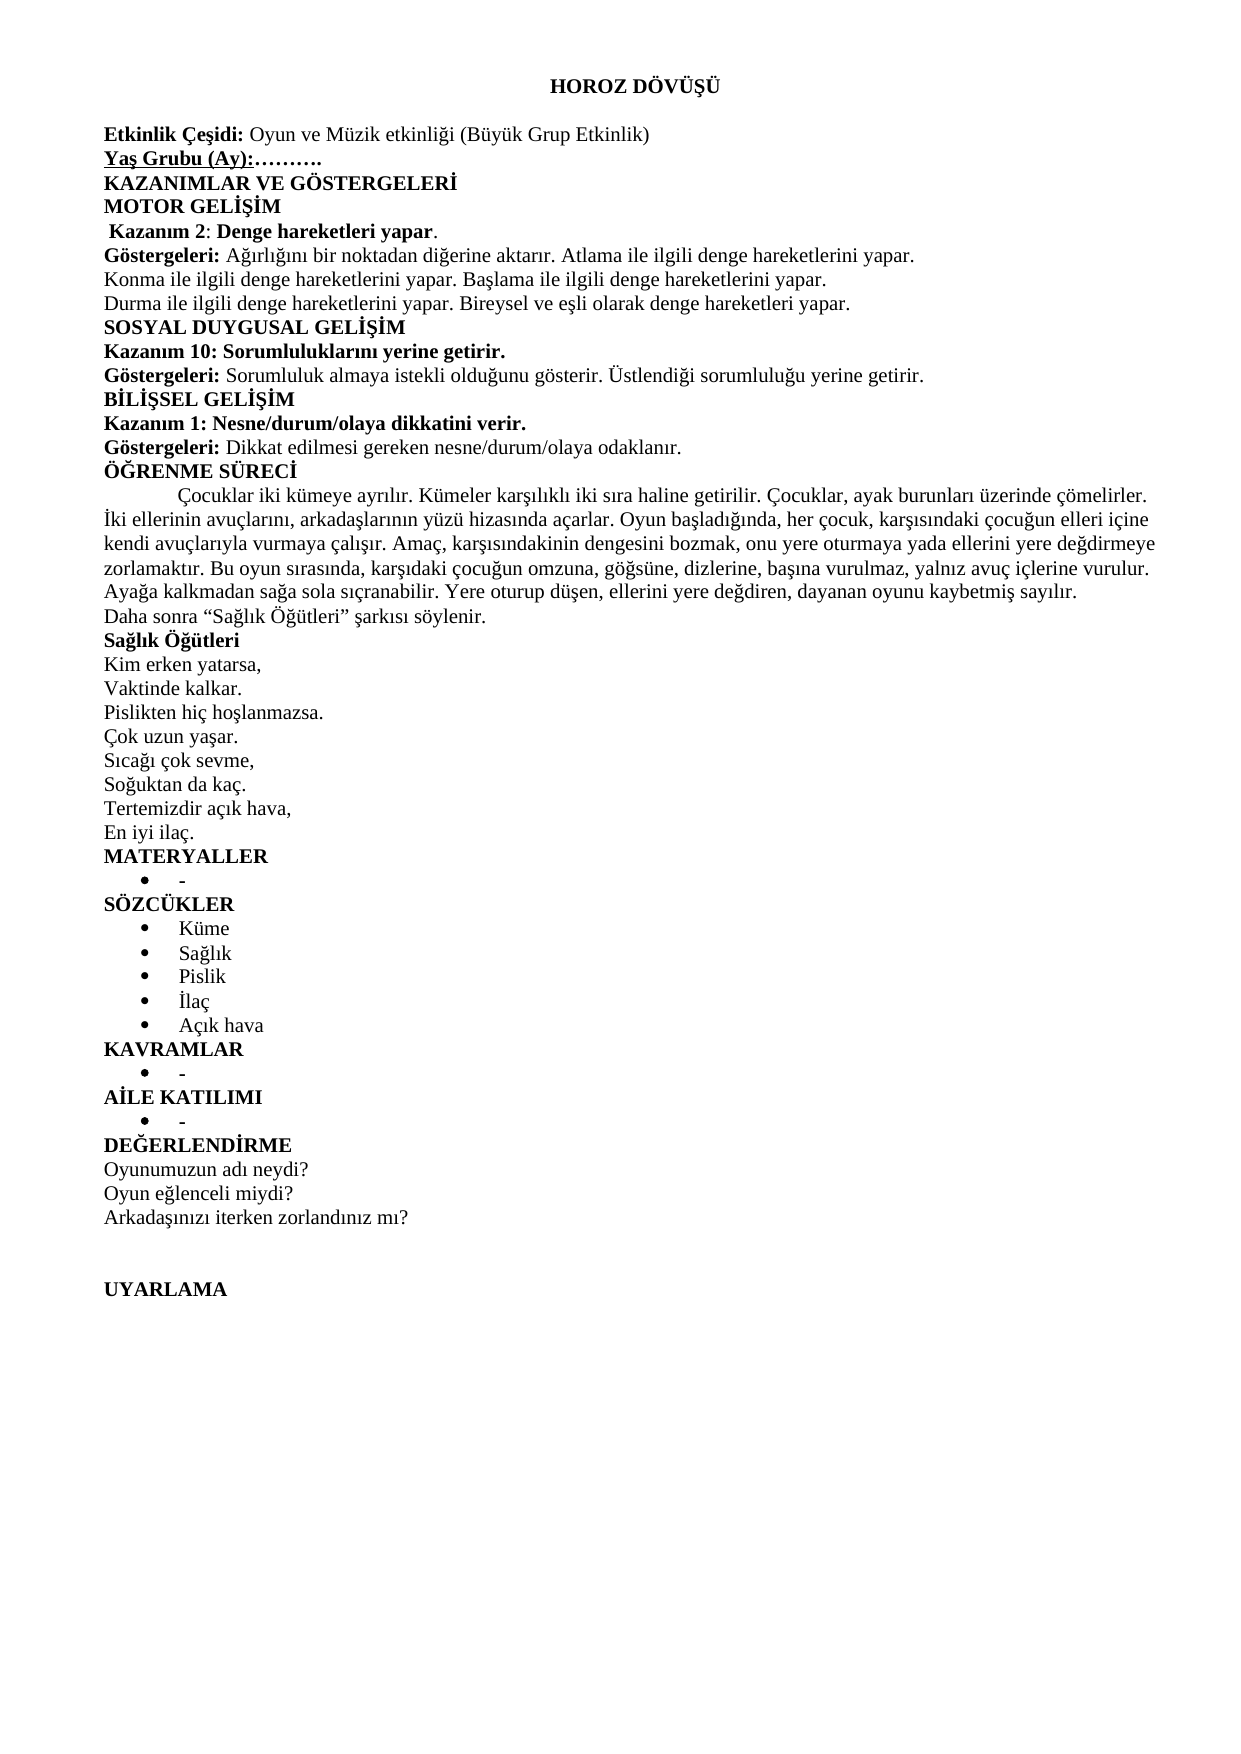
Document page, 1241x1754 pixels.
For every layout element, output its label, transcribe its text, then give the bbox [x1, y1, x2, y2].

text Tertemizdir açık hava, [103, 796, 1167, 820]
text MOTOR GELİŞİM [103, 194, 1167, 218]
text SÖZCÜKLER [103, 892, 1167, 916]
text AİLE KATILIMI [103, 1085, 1167, 1109]
text Oyunumuzun adı neydi? [103, 1157, 1167, 1181]
list - [141, 1061, 1167, 1085]
list Küme [141, 916, 1167, 940]
text KAVRAMLAR [103, 1037, 1167, 1061]
text Daha sonra “Sağlık Öğütleri” şarkısı söylenir. [103, 603, 1167, 628]
text DEĞERLENDİRME [103, 1133, 1167, 1157]
list Pislik [141, 964, 1167, 988]
text En iyi ilaç. [103, 820, 1167, 844]
text MATERYALLER [103, 844, 1167, 868]
text Kazanım 10: Sorumluluklarını yerine getirir. Göstergeleri: Sorumluluk almaya istekli olduğunu gösterir. Üstlendiği sorumluluğu yerine getirir. [103, 339, 1167, 387]
text Oyun eğlenceli miydi? [103, 1181, 1167, 1205]
list - [141, 868, 1167, 892]
list Sağlık [141, 940, 1167, 964]
list - [141, 1109, 1167, 1133]
text Kim erken yatarsa, [103, 652, 1167, 676]
text Çok uzun yaşar. [103, 724, 1167, 748]
list İlaç [141, 988, 1167, 1013]
text Kazanım 1: Nesne/durum/olaya dikkatini verir. Göstergeleri: Dikkat edilmesi gereken nesne/durum/olaya odaklanır. [103, 411, 1167, 459]
text KAZANIMLAR VE GÖSTERGELERİ [103, 170, 1167, 194]
text Sıcağı çok sevme, [103, 748, 1167, 772]
text Vaktinde kalkar. [103, 676, 1167, 700]
text Soğuktan da kaç. [103, 772, 1167, 796]
text Pislikten hiç hoşlanmazsa. [103, 700, 1167, 724]
text Çocuklar iki kümeye ayrılır. Kümeler karşılıklı iki sıra haline getirilir. Çocuklar, ayak burunları üzerinde çömelirler. İki ellerinin avuçlarını, arkadaşlarının yüzü hizasında açarlar. Oyun başladığında, her çocuk, karşısındaki çocuğun elleri içine kendi avuçlarıyla vurmaya çalışır. Amaç, karşısındakinin dengesini bozmak, onu yere oturmaya yada ellerini yere değdirmeye zorlamaktır. Bu oyun sırasında, karşıdaki çocuğun omzuna, göğsüne, dizlerine, başına vurulmaz, yalnız avuç içlerine vurulur. Ayağa kalkmadan sağa sola sıçranabilir. Yere oturup düşen, ellerini yere değdiren, dayanan oyunu kaybetmiş sayılır. [103, 483, 1167, 603]
text BİLİŞSEL GELİŞİM [103, 387, 1167, 411]
text Sağlık Öğütleri [103, 628, 1167, 652]
list Açık hava [141, 1013, 1167, 1037]
text Etkinlik Çeşidi: Oyun ve Müzik etkinliği (Büyük Grup Etkinlik) [103, 122, 1167, 146]
text HOROZ DÖVÜŞÜ [103, 74, 1167, 98]
text Yaş Grubu (Ay):………. [103, 146, 1167, 170]
text Arkadaşınızı iterken zorlandınız mı? [103, 1205, 1167, 1229]
text Kazanım 2: Denge hareketleri yapar. Göstergeleri: Ağırlığını bir noktadan diğerine aktarır. Atlama ile ilgili denge hareketlerini yapar. Konma ile ilgili denge hareketlerini yapar. Başlama ile ilgili denge hareketlerini yapar. Durma ile ilgili denge hareketlerini yapar. Bireysel ve eşli olarak denge hareketleri yapar. SOSYAL DUYGUSAL GELİŞİM [103, 218, 1167, 339]
text ÖĞRENME SÜRECİ [103, 459, 1167, 483]
text UYARLAMA [103, 1277, 1167, 1301]
